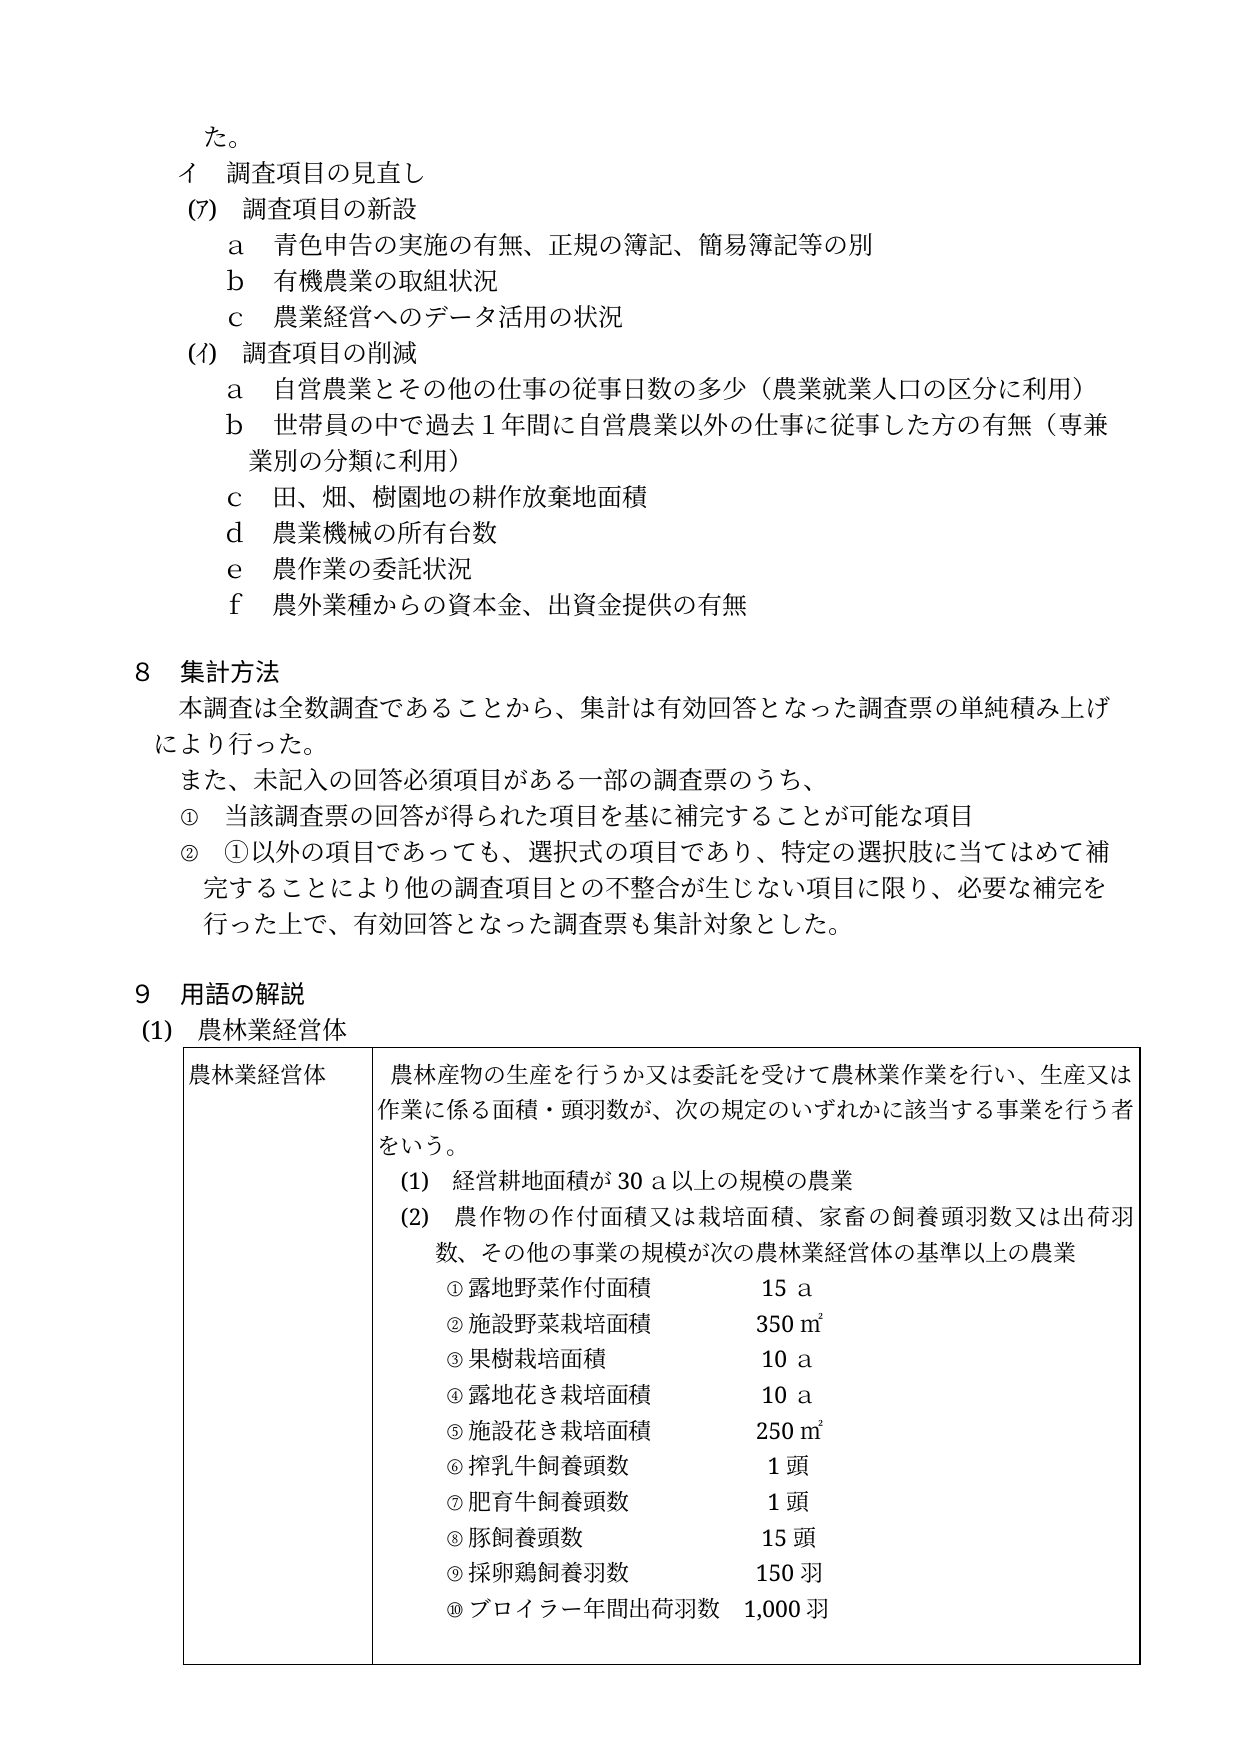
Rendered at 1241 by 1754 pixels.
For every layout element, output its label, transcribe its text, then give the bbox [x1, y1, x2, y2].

subtitle ｃ 田、畑、樹園地の耕作放棄地面積 [223, 478, 1110, 514]
text また、未記入の回答必須項目がある一部の調査票のうち、 [153, 761, 1110, 797]
subtitle イ 調査項目の見直し [176, 154, 1110, 190]
subtitle ｄ 農業機械の所有台数 [223, 514, 1110, 549]
subtitle ｂ 有機農業の取組状況 [199, 262, 1110, 298]
subtitle ｃ 農業経営へのデータ活用の状況 [199, 298, 1110, 334]
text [204, 118, 1110, 154]
subtitle ｂ 世帯員の中で過去１年間に自営農業以外の仕事に従事した方の有無（専兼 業別の分類に利用） [223, 406, 1110, 478]
subtitle ８ 集計方法 [130, 653, 1110, 689]
text ① 当該調査票の回答が得られた項目を基に補完することが可能な項目 [130, 797, 1110, 833]
subtitle ９ 用語の解説 [130, 975, 1110, 1011]
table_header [373, 1048, 1139, 1664]
subtitle ｆ 農外業種からの資本金、出資金提供の有無 [223, 586, 1110, 621]
text 本調査は全数調査であることから、集計は有効回答となった調査票の単純積み上げにより行った。 [153, 689, 1110, 761]
subtitle ｅ 農作業の委託状況 [223, 549, 1110, 586]
subtitle ａ 青色申告の実施の有無、正規の簿記、簡易簿記等の別 [199, 226, 1110, 262]
subtitle ａ 自営農業とその他の仕事の従事日数の多少（農業就業人口の区分に利用） [210, 370, 1110, 406]
subtitle (ｱ) 調査項目の新設 [187, 190, 1110, 226]
text ② ①以外の項目であっても、選択式の項目であり、特定の選択肢に当てはめて補完することにより他の調査項目との不整合が生じない項目に限り、必要な補完を行った上で、有効回答となった調査票も集計対象とした。 [180, 833, 1110, 941]
subtitle (ｲ) 調査項目の削減 [187, 334, 1110, 370]
subtitle (1) 農林業経営体 [141, 1011, 1110, 1047]
table_header 農林業経営体 [184, 1048, 372, 1664]
